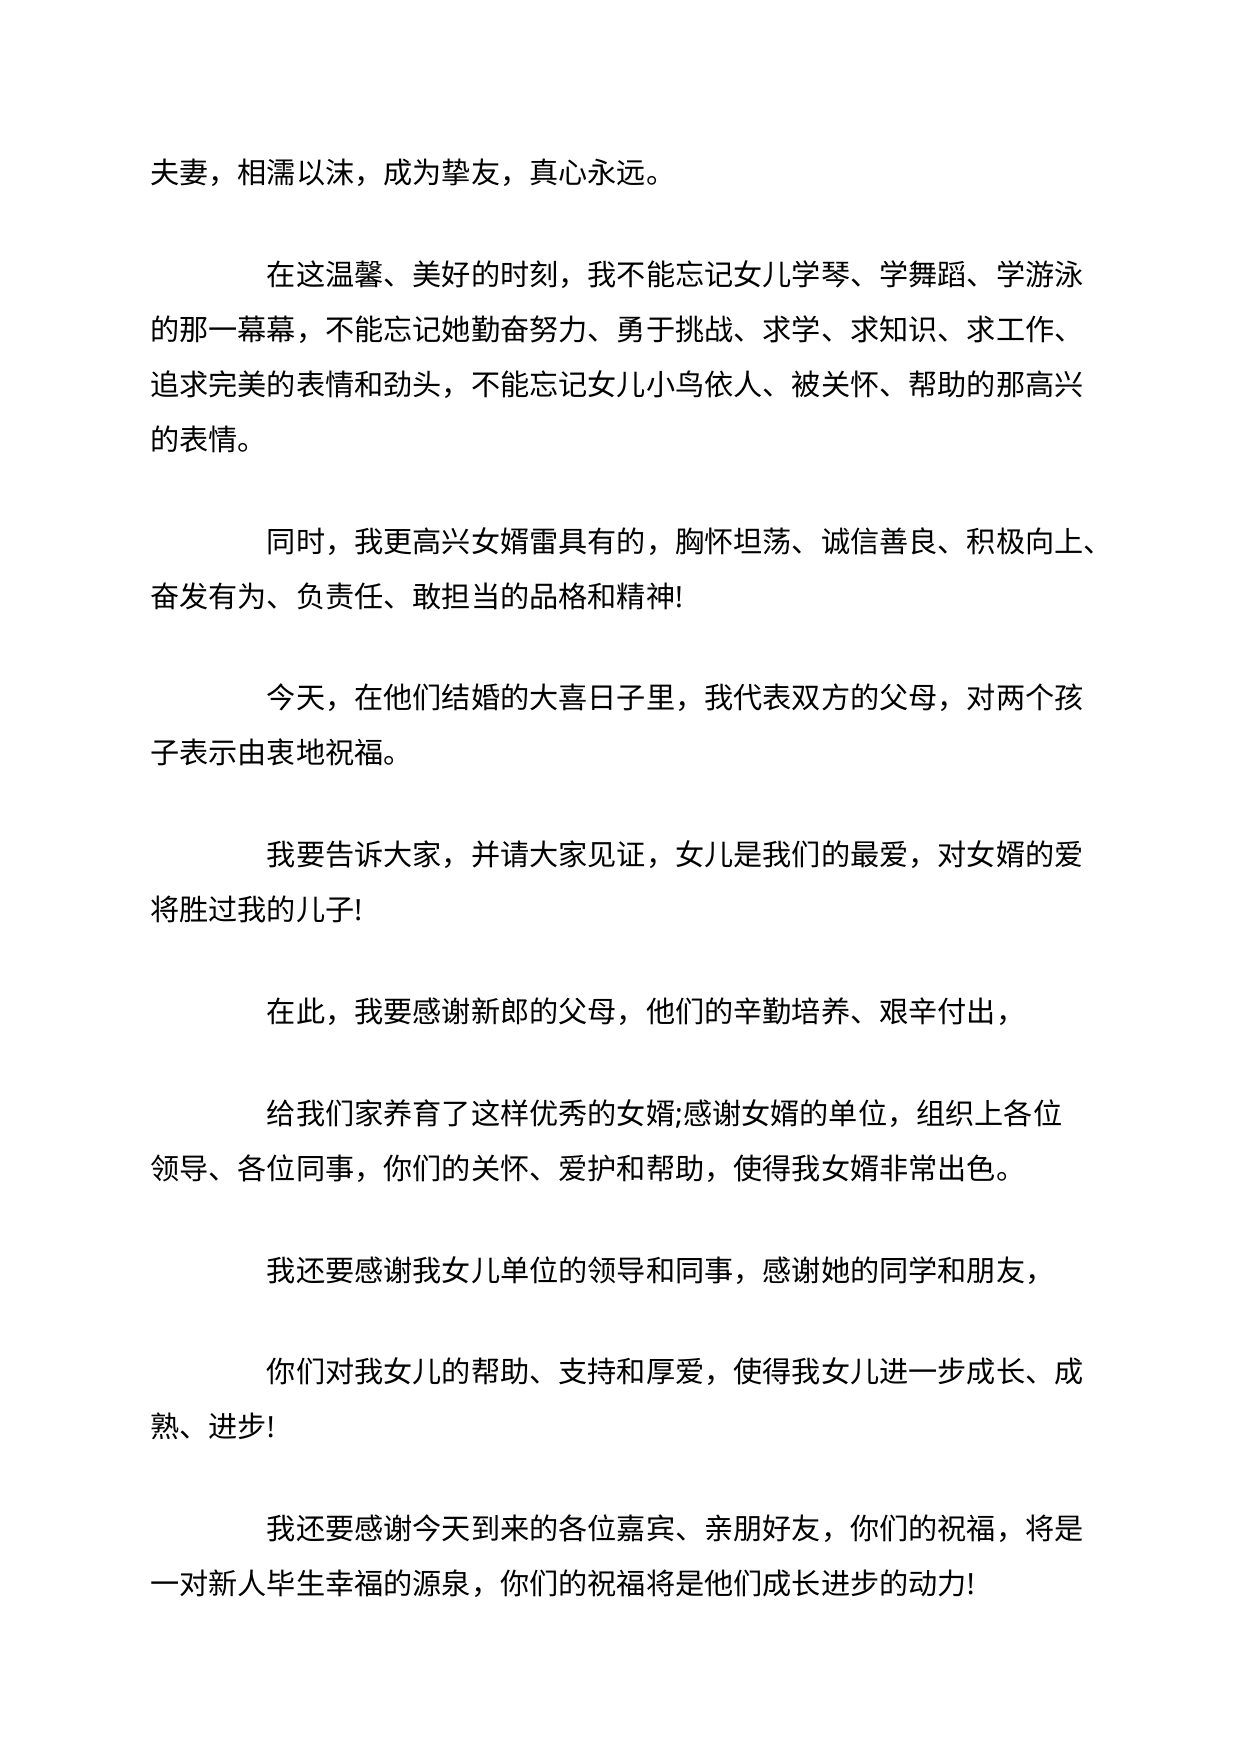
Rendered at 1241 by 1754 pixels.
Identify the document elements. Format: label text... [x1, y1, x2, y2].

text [150, 150, 1090, 192]
text 同时，我更高兴女婿雷具有的，胸怀坦荡、诚信善良、积极向上、奋发有为、负责任、敢担当的品格和精神! [150, 518, 1090, 616]
text 我还要感谢今天到来的各位嘉宾、亲朋好友，你们的祝福，将是一对新人毕生幸福的源泉，你们的祝福将是他们成长进步的动力! [150, 1506, 1090, 1603]
text 给我们家养育了这样优秀的女婿;感谢女婿的单位，组织上各位领导、各位同事，你们的关怀、爱护和帮助，使得我女婿非常出色。 [150, 1090, 1090, 1188]
text 我还要感谢我女儿单位的领导和同事，感谢她的同学和朋友， [150, 1247, 1090, 1289]
text 我要告诉大家，并请大家见证，女儿是我们的最爱，对女婿的爱将胜过我的儿子! [150, 832, 1090, 929]
text 在此，我要感谢新郎的父母，他们的辛勤培养、艰辛付出， [150, 989, 1090, 1031]
text 今天，在他们结婚的大喜日子里，我代表双方的父母，对两个孩子表示由衷地祝福。 [150, 675, 1090, 772]
text 在这温馨、美好的时刻，我不能忘记女儿学琴、学舞蹈、学游泳的那一幕幕，不能忘记她勤奋努力、勇于挑战、求学、求知识、求工作、追求完美的表情和劲头，不能忘记女儿小鸟依人、被关怀、帮助的那高兴的表情。 [150, 252, 1090, 459]
text 你们对我女儿的帮助、支持和厚爱，使得我女儿进一步成长、成熟、进步! [150, 1349, 1090, 1446]
